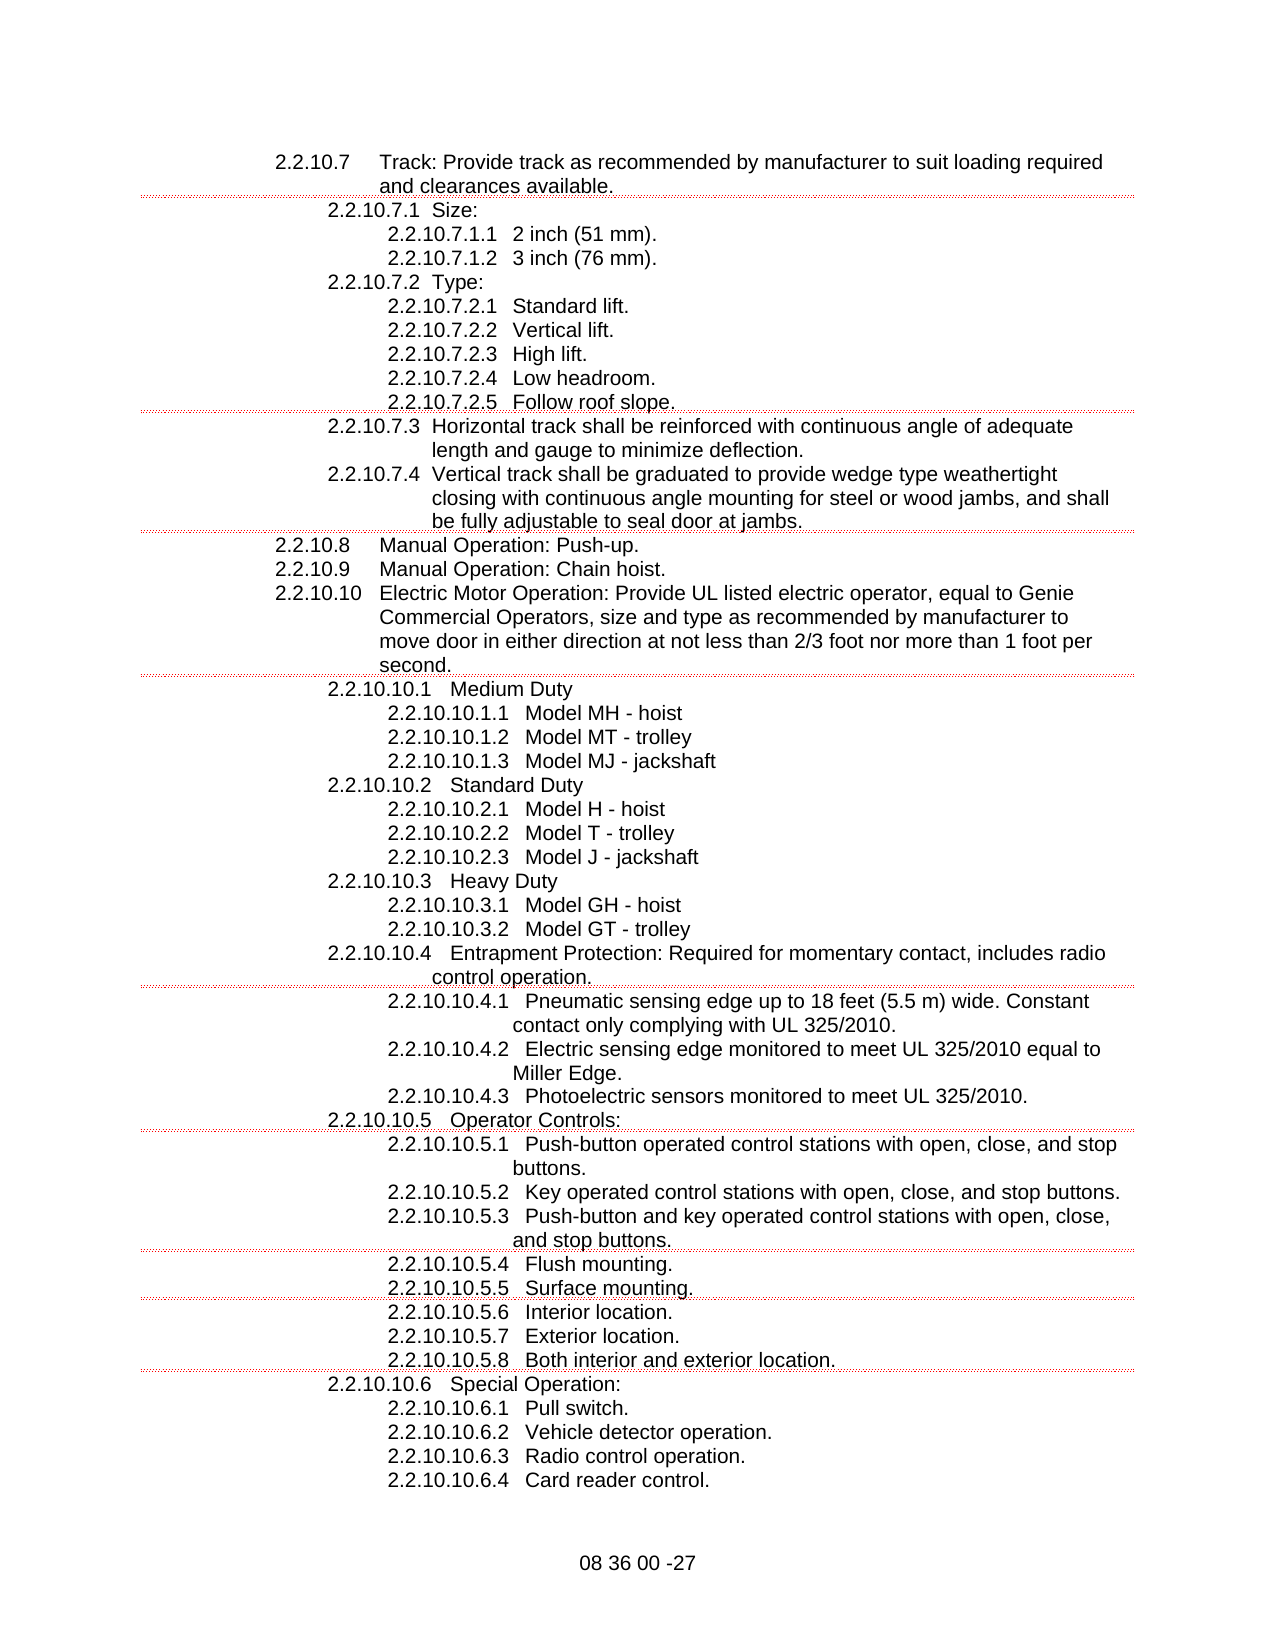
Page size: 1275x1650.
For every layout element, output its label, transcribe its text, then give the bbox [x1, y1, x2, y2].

list Manual Operation: Chain hoist. [275, 557, 1125, 581]
list Manual Operation: Push-up. [275, 533, 1125, 557]
list Standard Duty [327, 773, 1125, 797]
list Model GH - hoist [387, 893, 1125, 917]
list Model MJ - jackshaft [387, 749, 1125, 773]
list Key operated control stations with open, close, and stop buttons. [387, 1180, 1125, 1204]
list Flush mounting. [387, 1252, 1125, 1276]
list Electric sensing edge monitored to meet UL 325/2010 equal to Miller Edge. [387, 1036, 1125, 1084]
list Model MH - hoist [387, 701, 1125, 725]
list Card reader control. [387, 1468, 1125, 1492]
list Push-button operated control stations with open, close, and stop buttons. [387, 1132, 1125, 1180]
list Model MT - trolley [387, 725, 1125, 749]
list Size: [327, 198, 1125, 222]
list Model GT - trolley [387, 917, 1125, 941]
list Vertical track shall be graduated to provide wedge type weathertight closing with continuous angle mounting for steel or wood jambs, and shall be fully adjustable to seal door at jambs. [327, 461, 1125, 533]
list 3 inch (76 mm). [387, 246, 1125, 270]
list Heavy Duty [327, 869, 1125, 893]
list Vertical lift. [387, 318, 1125, 342]
list Standard lift. [387, 294, 1125, 318]
list Special Operation: [327, 1372, 1125, 1396]
list Interior location. [387, 1300, 1125, 1324]
list Horizontal track shall be reinforced with continuous angle of adequate length and gauge to minimize deflection. [327, 413, 1125, 461]
list Medium Duty [327, 677, 1125, 701]
list Radio control operation. [387, 1444, 1125, 1468]
list Model T - trolley [387, 821, 1125, 845]
list Model J - jackshaft [387, 845, 1125, 869]
list Entrapment Protection: Required for momentary contact, includes radio control operation. [327, 941, 1125, 988]
list High lift. [387, 342, 1125, 366]
list Low headroom. [387, 366, 1125, 389]
list Pneumatic sensing edge up to 18 feet (5.5 m) wide. Constant contact only complying with UL 325/2010. [387, 988, 1125, 1036]
list Electric Motor Operation: Provide UL listed electric operator, equal to Genie Commercial Operators, size and type as recommended by manufacturer to move door in either direction at not less than 2/3 foot nor more than 1 foot per second. [275, 581, 1125, 677]
list Type: [327, 270, 1125, 294]
list Push-button and key operated control stations with open, close, and stop buttons. [387, 1204, 1125, 1252]
list Model H - hoist [387, 797, 1125, 821]
list Follow roof slope. [387, 389, 1125, 413]
list Photoelectric sensors monitored to meet UL 325/2010. [387, 1084, 1125, 1108]
list 2 inch (51 mm). [387, 222, 1125, 246]
list Pull switch. [387, 1396, 1125, 1420]
list Operator Controls: [327, 1108, 1125, 1132]
list Track: Provide track as recommended by manufacturer to suit loading required and clearances available. [275, 150, 1125, 198]
list Surface mounting. [387, 1276, 1125, 1300]
list Vehicle detector operation. [387, 1420, 1125, 1444]
list Exterior location. [387, 1324, 1125, 1348]
list Both interior and exterior location. [387, 1348, 1125, 1372]
